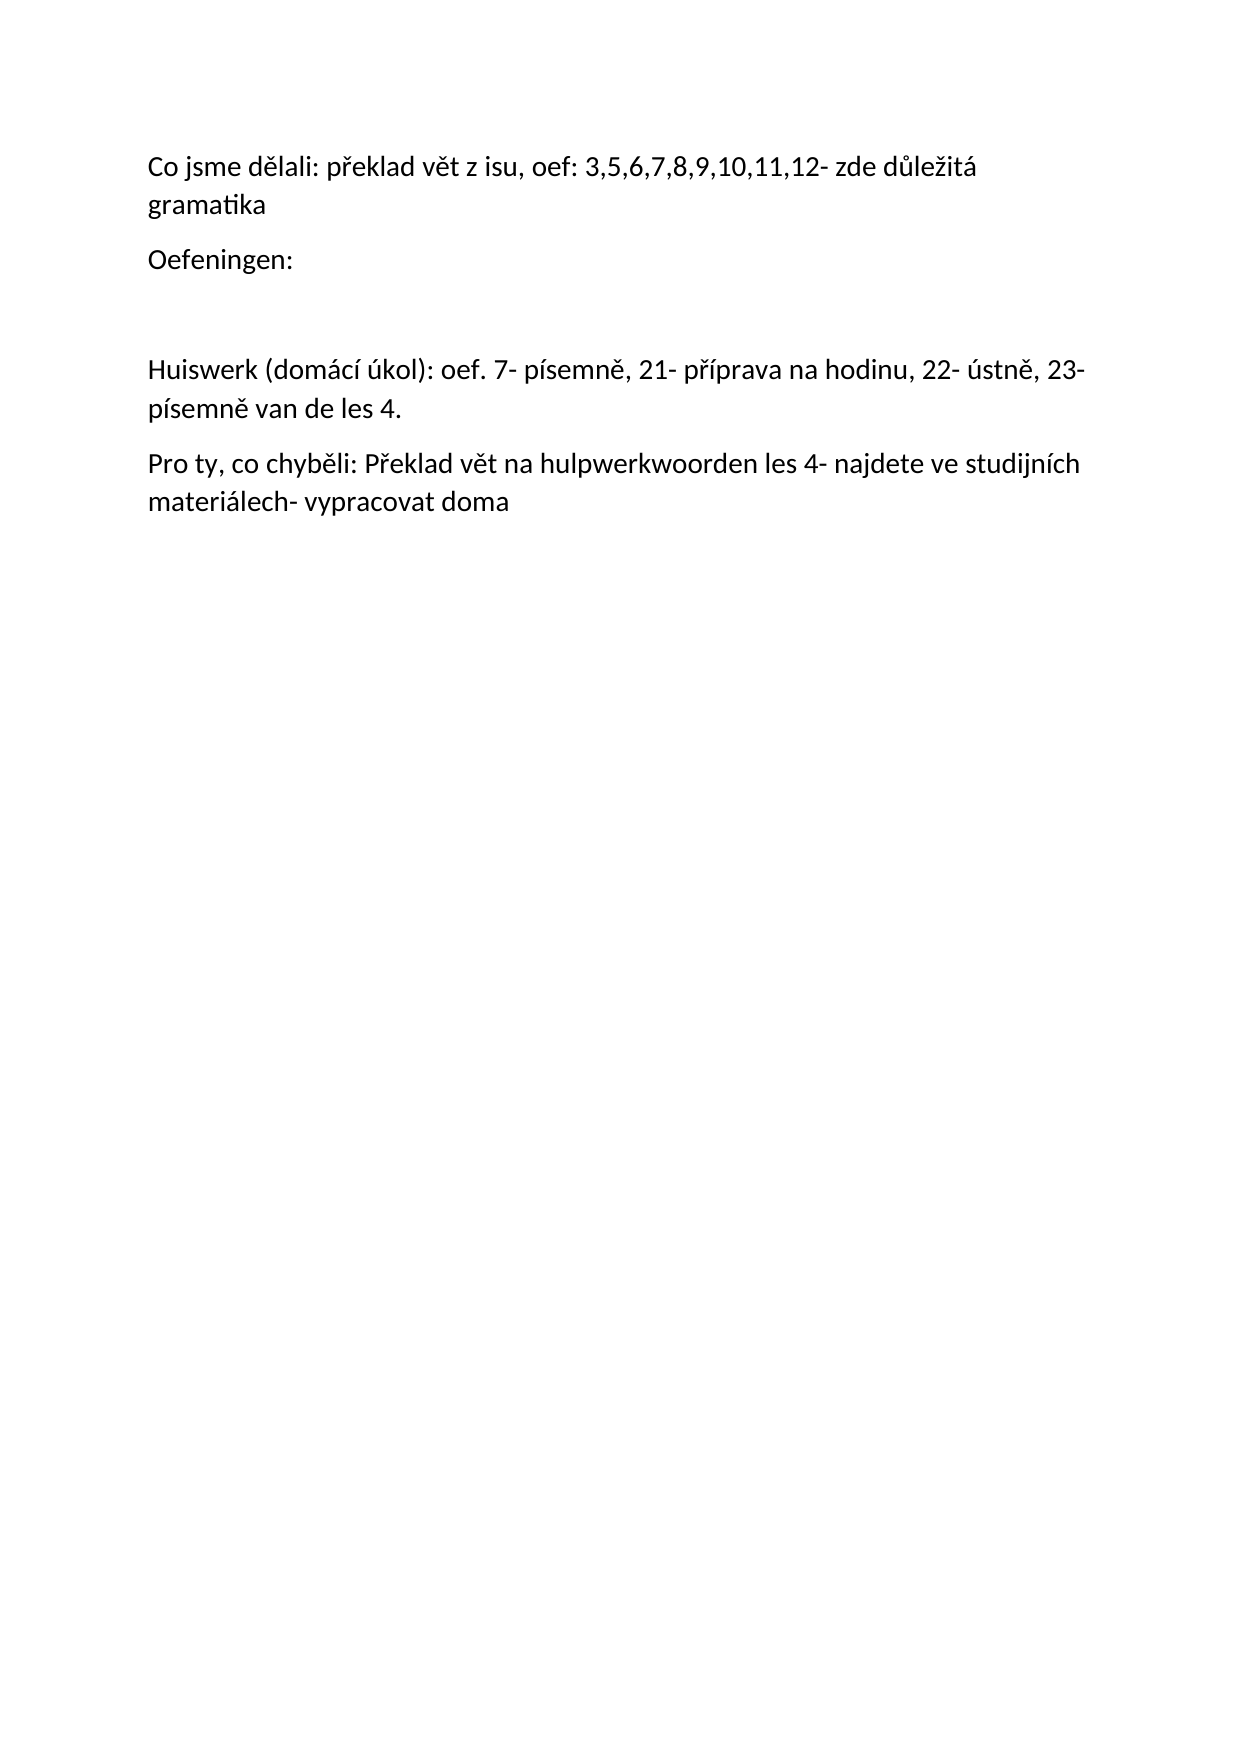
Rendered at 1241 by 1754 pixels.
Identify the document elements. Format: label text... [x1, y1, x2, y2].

text Oefeningen: [148, 241, 1093, 277]
text Co jsme dělali: překlad vět z isu, oef: 3,5,6,7,8,9,10,11,12- zde důležitá gramatika [148, 148, 1093, 222]
text Huiswerk (domácí úkol): oef. 7- písemně, 21- příprava na hodinu, 22- ústně, 23- písemně van de les 4. [148, 351, 1093, 425]
text Pro ty, co chyběli: Překlad vět na hulpwerkwoorden les 4- najdete ve studijních materiálech- vypracovat doma [148, 445, 1093, 519]
